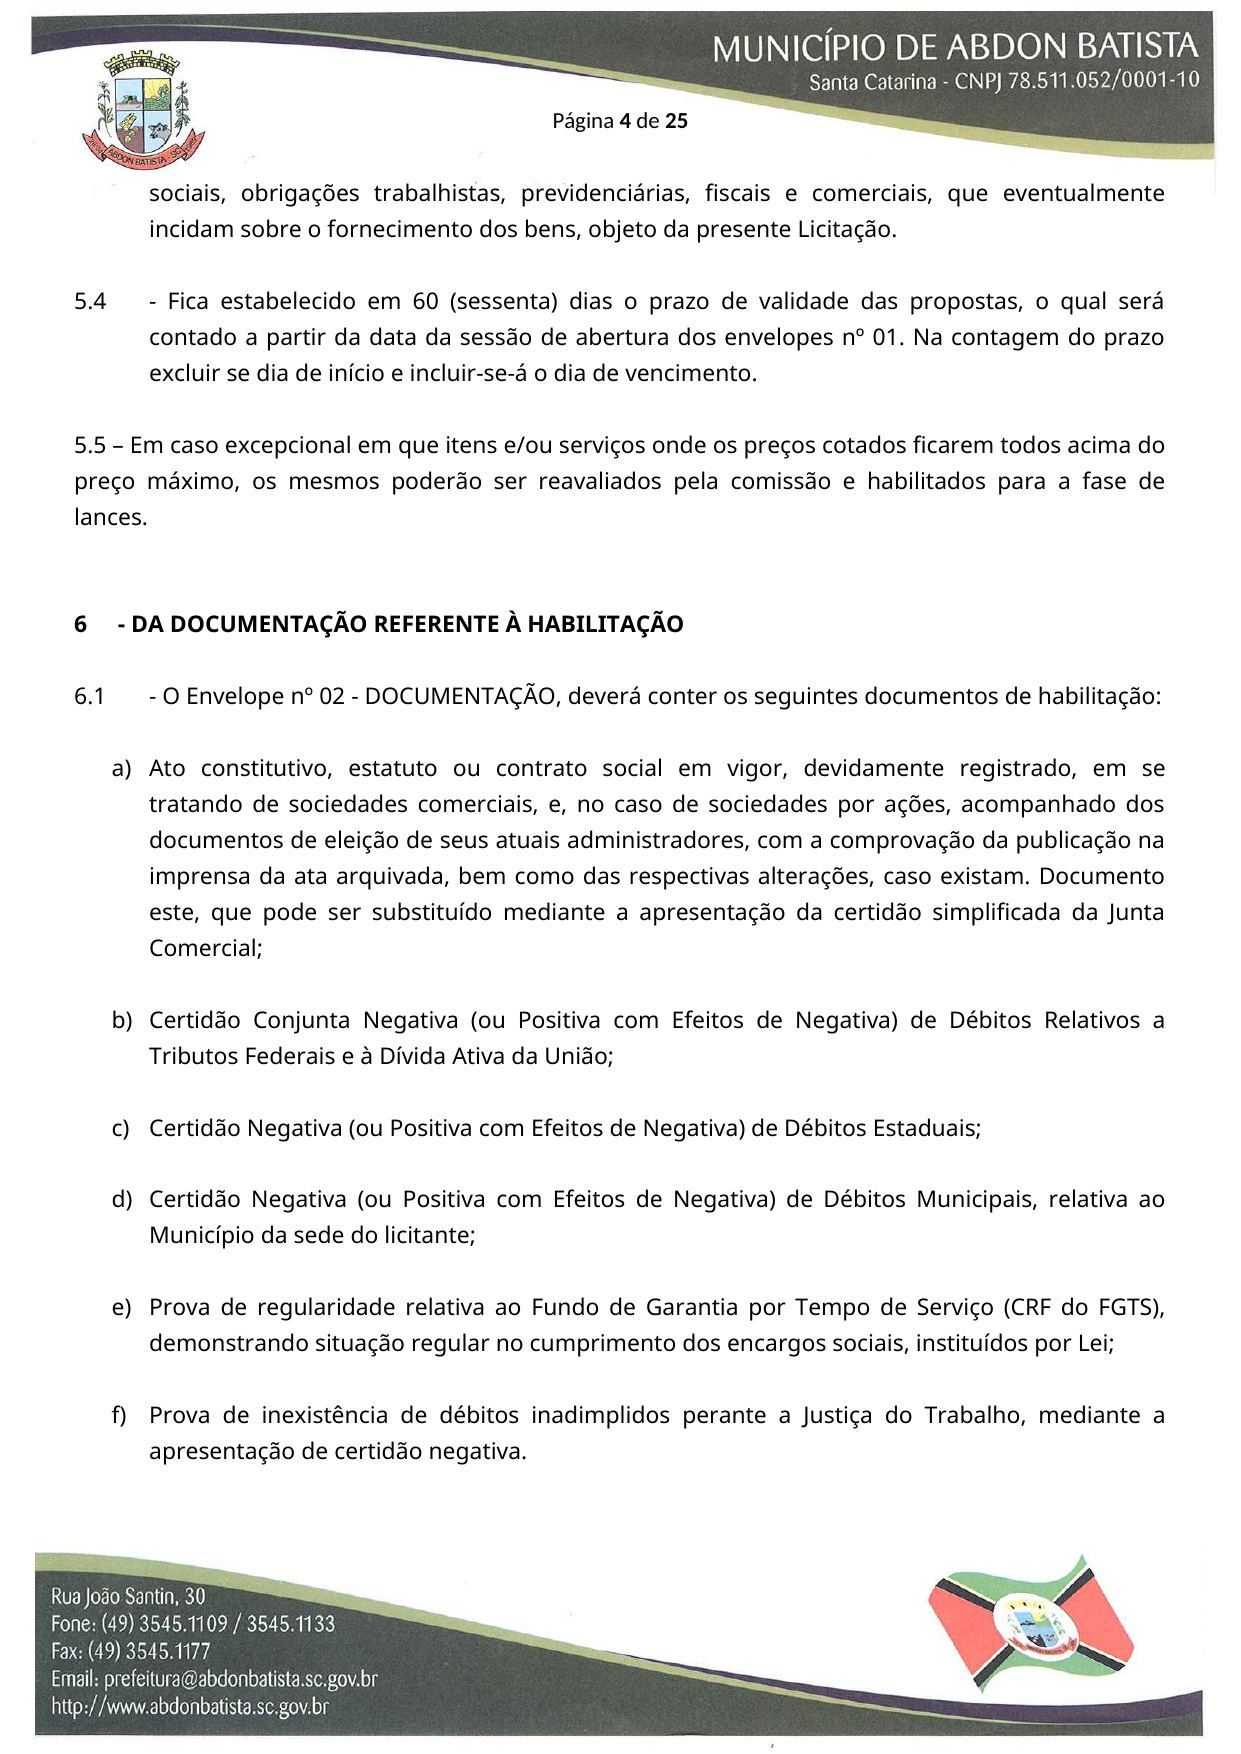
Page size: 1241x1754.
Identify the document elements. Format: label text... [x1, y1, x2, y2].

list - Fica estabelecido em 60 (sessenta) dias o prazo de validade das propostas, o qual será contado a partir da data da sessão de abertura dos envelopes nº 01. Na contagem do prazo excluir se dia de início e incluir-se-á o dia de vencimento. [74, 285, 1167, 388]
list Prova de inexistência de débitos inadimplidos perante a Justiça do Trabalho, mediante a apresentação de certidão negativa. [111, 1399, 1167, 1466]
picture [29, 11, 1218, 194]
list Certidão Negativa (ou Positiva com Efeitos de Negativa) de Débitos Estaduais; [111, 1112, 1167, 1143]
text 5.5 – Em caso excepcional em que itens e/ou serviços onde os preços cotados ficarem todos acima do preço máximo, os mesmos poderão ser reavaliados pela comissão e habilitados para a fase de lances. [74, 429, 1167, 532]
list Certidão Negativa (ou Positiva com Efeitos de Negativa) de Débitos Municipais, relativa ao Município da sede do licitante; [111, 1183, 1167, 1251]
list Certidão Conjunta Negativa (ou Positiva com Efeitos de Negativa) de Débitos Relativos a Tributos Federais e à Dívida Ativa da União; [111, 1004, 1167, 1071]
picture [34, 1541, 1206, 1748]
list - DA DOCUMENTAÇÃO REFERENTE À HABILITAÇÃO [74, 608, 1167, 640]
list Ato constitutivo, estatuto ou contrato social em vigor, devidamente registrado, em se tratando de sociedades comerciais, e, no caso de sociedades por ações, acompanhado dos documentos de eleição de seus atuais administradores, com a comprovação da publicação na imprensa da ata arquivada, bem como das respectivas alterações, caso existam. Documento este, que pode ser substituído mediante a apresentação da certidão simplificada da Junta Comercial; [111, 752, 1167, 963]
list - O Envelope nº 02 - DOCUMENTAÇÃO, deverá conter os seguintes documentos de habilitação: [74, 680, 1167, 712]
list Prova de regularidade relativa ao Fundo de Garantia por Tempo de Serviço (CRF do FGTS), demonstrando situação regular no cumprimento dos encargos sociais, instituídos por Lei; [111, 1291, 1167, 1358]
